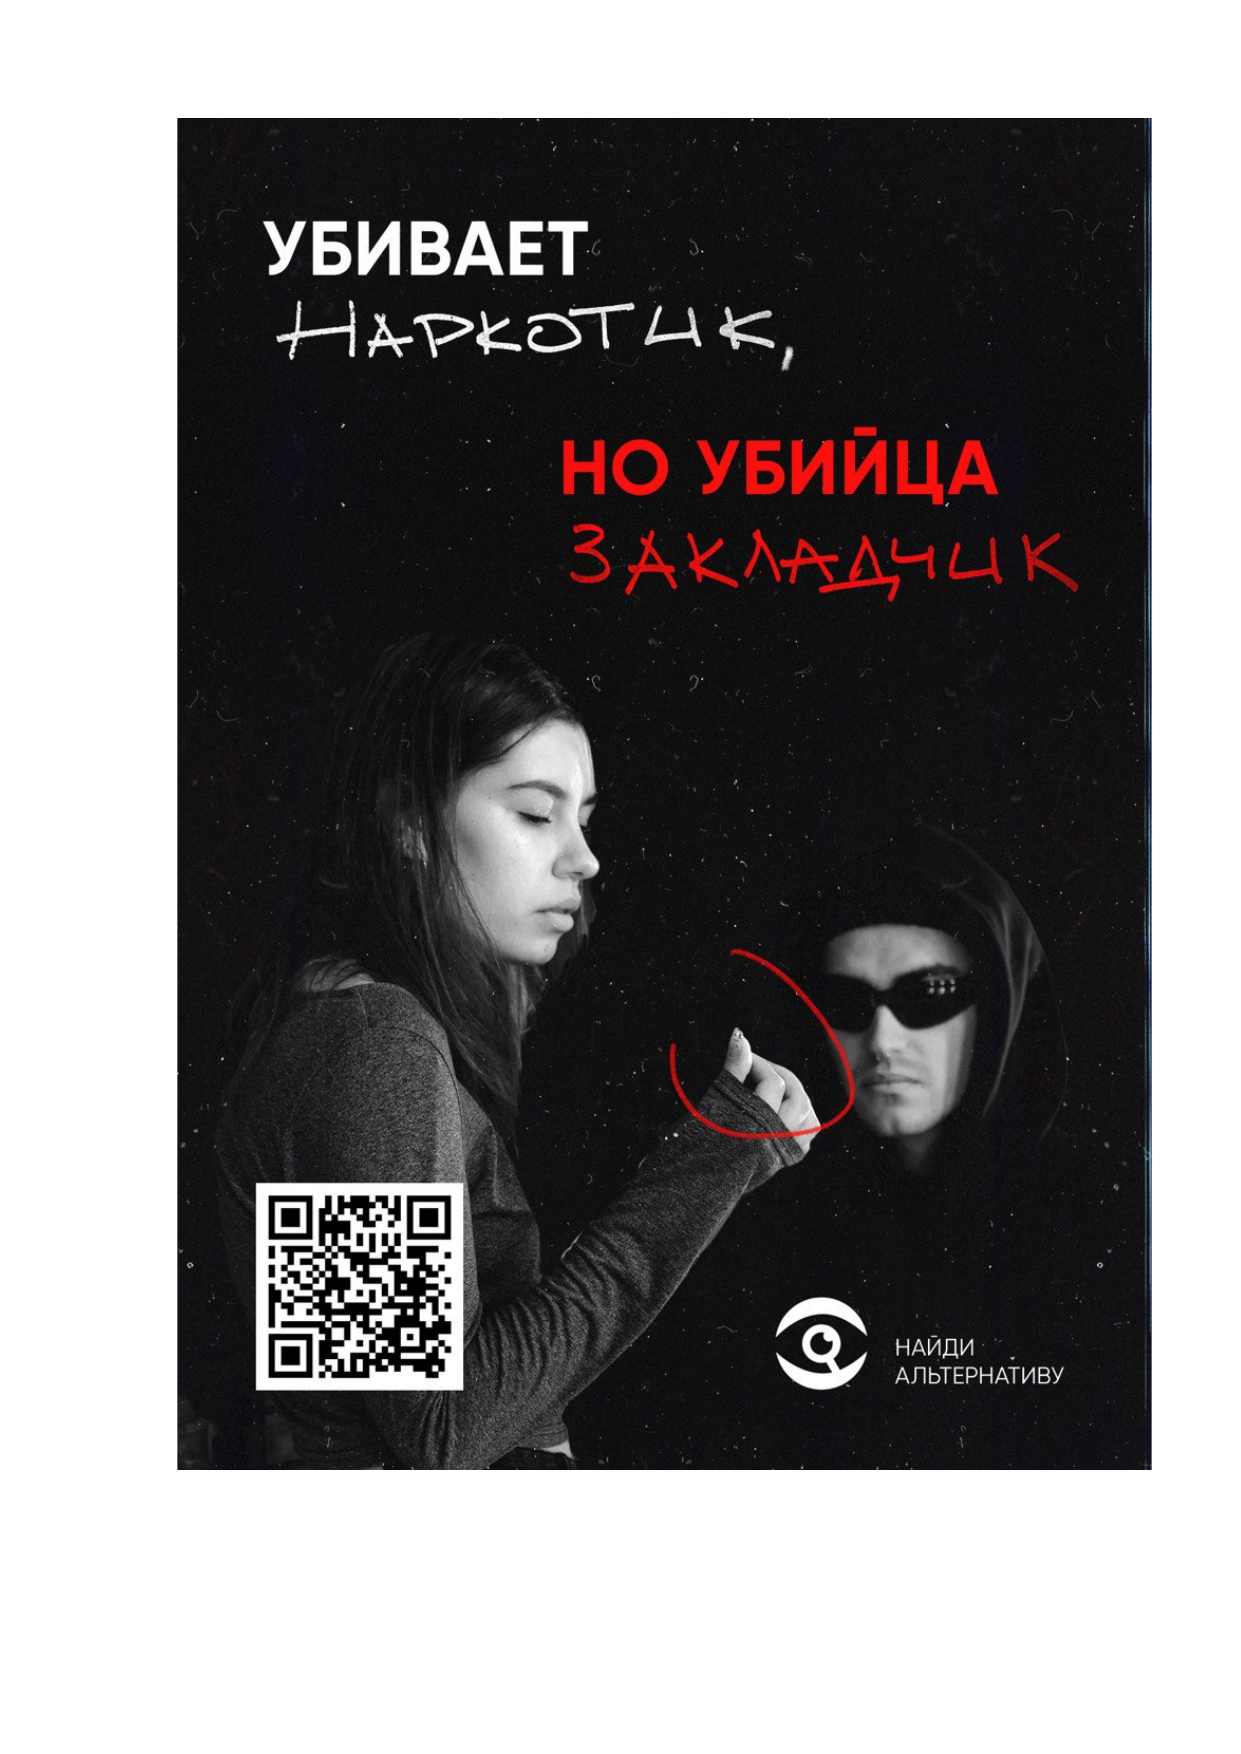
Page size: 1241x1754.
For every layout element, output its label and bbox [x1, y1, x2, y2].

picture [177, 118, 1152, 1470]
